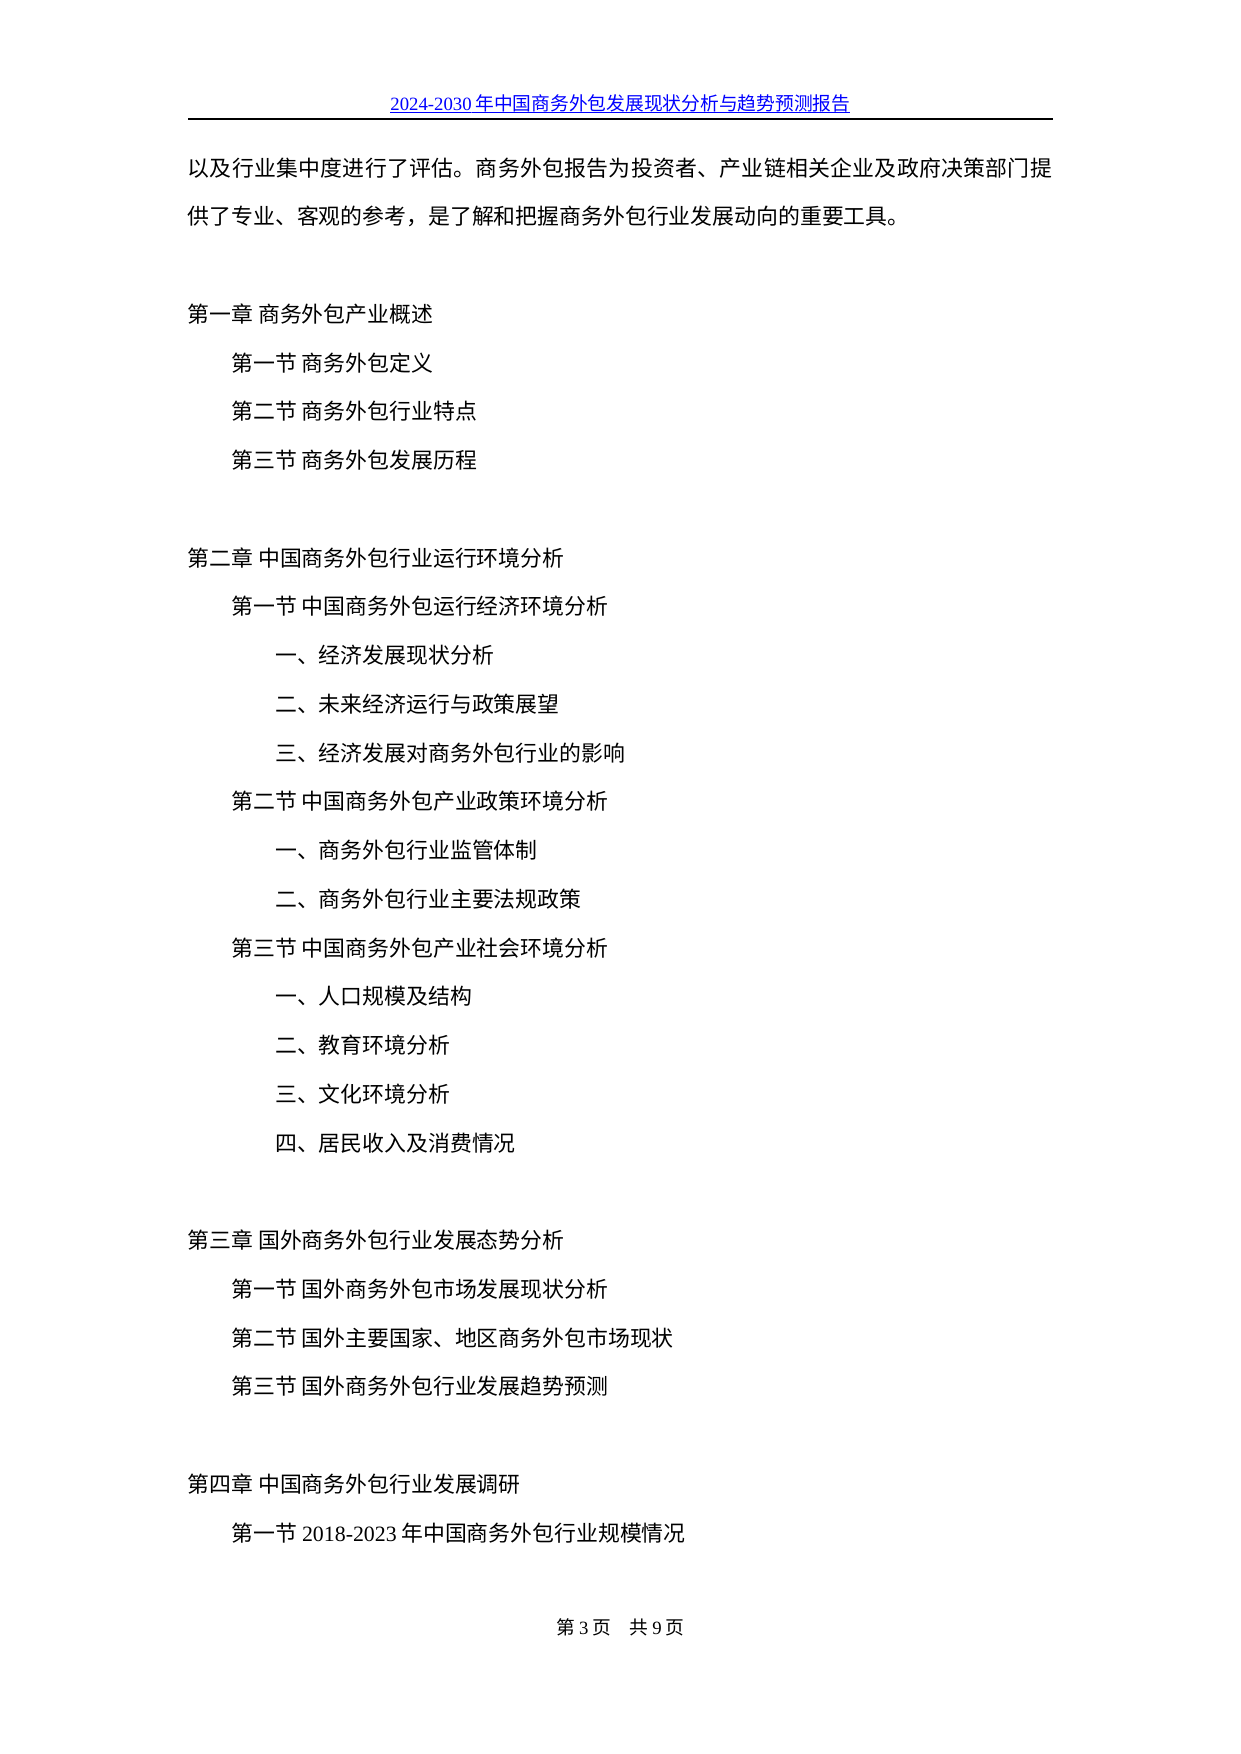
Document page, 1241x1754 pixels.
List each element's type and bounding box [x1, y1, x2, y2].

text [187, 150, 1053, 1548]
